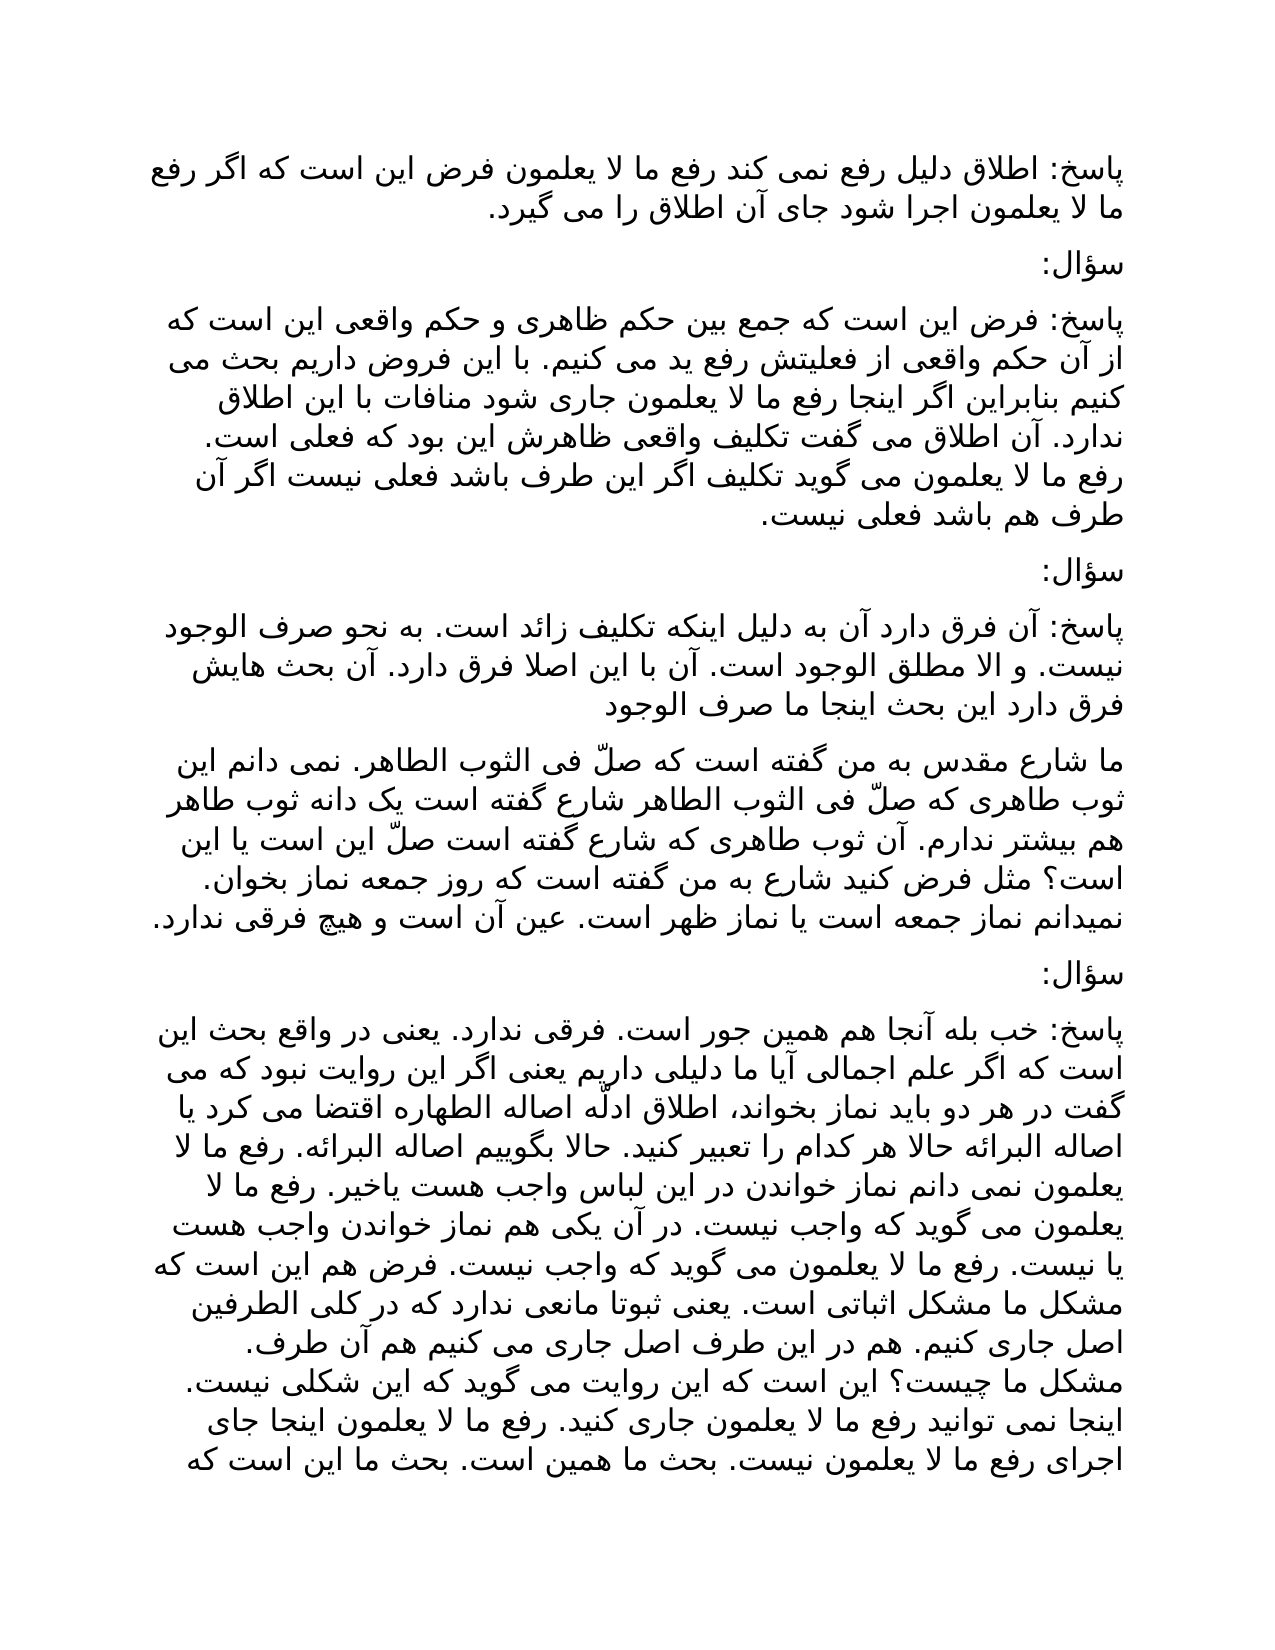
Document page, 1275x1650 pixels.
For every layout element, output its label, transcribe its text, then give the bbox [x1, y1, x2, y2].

text سؤال: [150, 955, 1125, 991]
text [150, 1011, 1125, 1478]
text پاسخ: اطلاق دلیل رفع نمی کند رفع ما لا یعلمون فرض این است که اگر رفع ما لا یعلمون اجرا شود جای آن اطلاق را می گیرد. [150, 150, 1125, 226]
text پاسخ: فرض این است که جمع بین حکم ظاهری و حکم واقعی این است که از آن حکم واقعی از فعلیتش رفع ید می کنیم. با این فروض داریم بحث می کنیم بنابراین اگر اینجا رفع ما لا یعلمون جاری شود منافات با این اطلاق ندارد. آن اطلاق می گفت تکلیف واقعی ظاهرش این بود که فعلی است. رفع ما لا یعلمون می گوید تکلیف اگر این طرف باشد فعلی نیست اگر آن طرف هم باشد فعلی نیست. [150, 301, 1125, 533]
text سؤال: [150, 552, 1125, 589]
text ما شارع مقدس به من گفته است که صلّ فی الثوب الطاهر. نمی دانم این ثوب طاهری که صلّ فی الثوب الطاهر شارع گفته است یک دانه ثوب طاهر هم بیشتر ندارم. آن ثوب طاهری که شارع گفته است صلّ این است یا این است؟ مثل فرض کنید شارع به من گفته است که روز جمعه نماز بخوان. نمیدانم نماز جمعه است یا نماز ظهر است. عین آن است و هیچ فرقی ندارد. [150, 742, 1125, 936]
text سؤال: [150, 245, 1125, 281]
text پاسخ: آن فرق دارد آن به دلیل اینکه تکلیف زائد است. به نحو صرف الوجود نیست. و الا مطلق الوجود است. آن با این اصلا فرق دارد. آن بحث هایش فرق دارد این بحث اینجا ما صرف الوجود [150, 608, 1125, 723]
